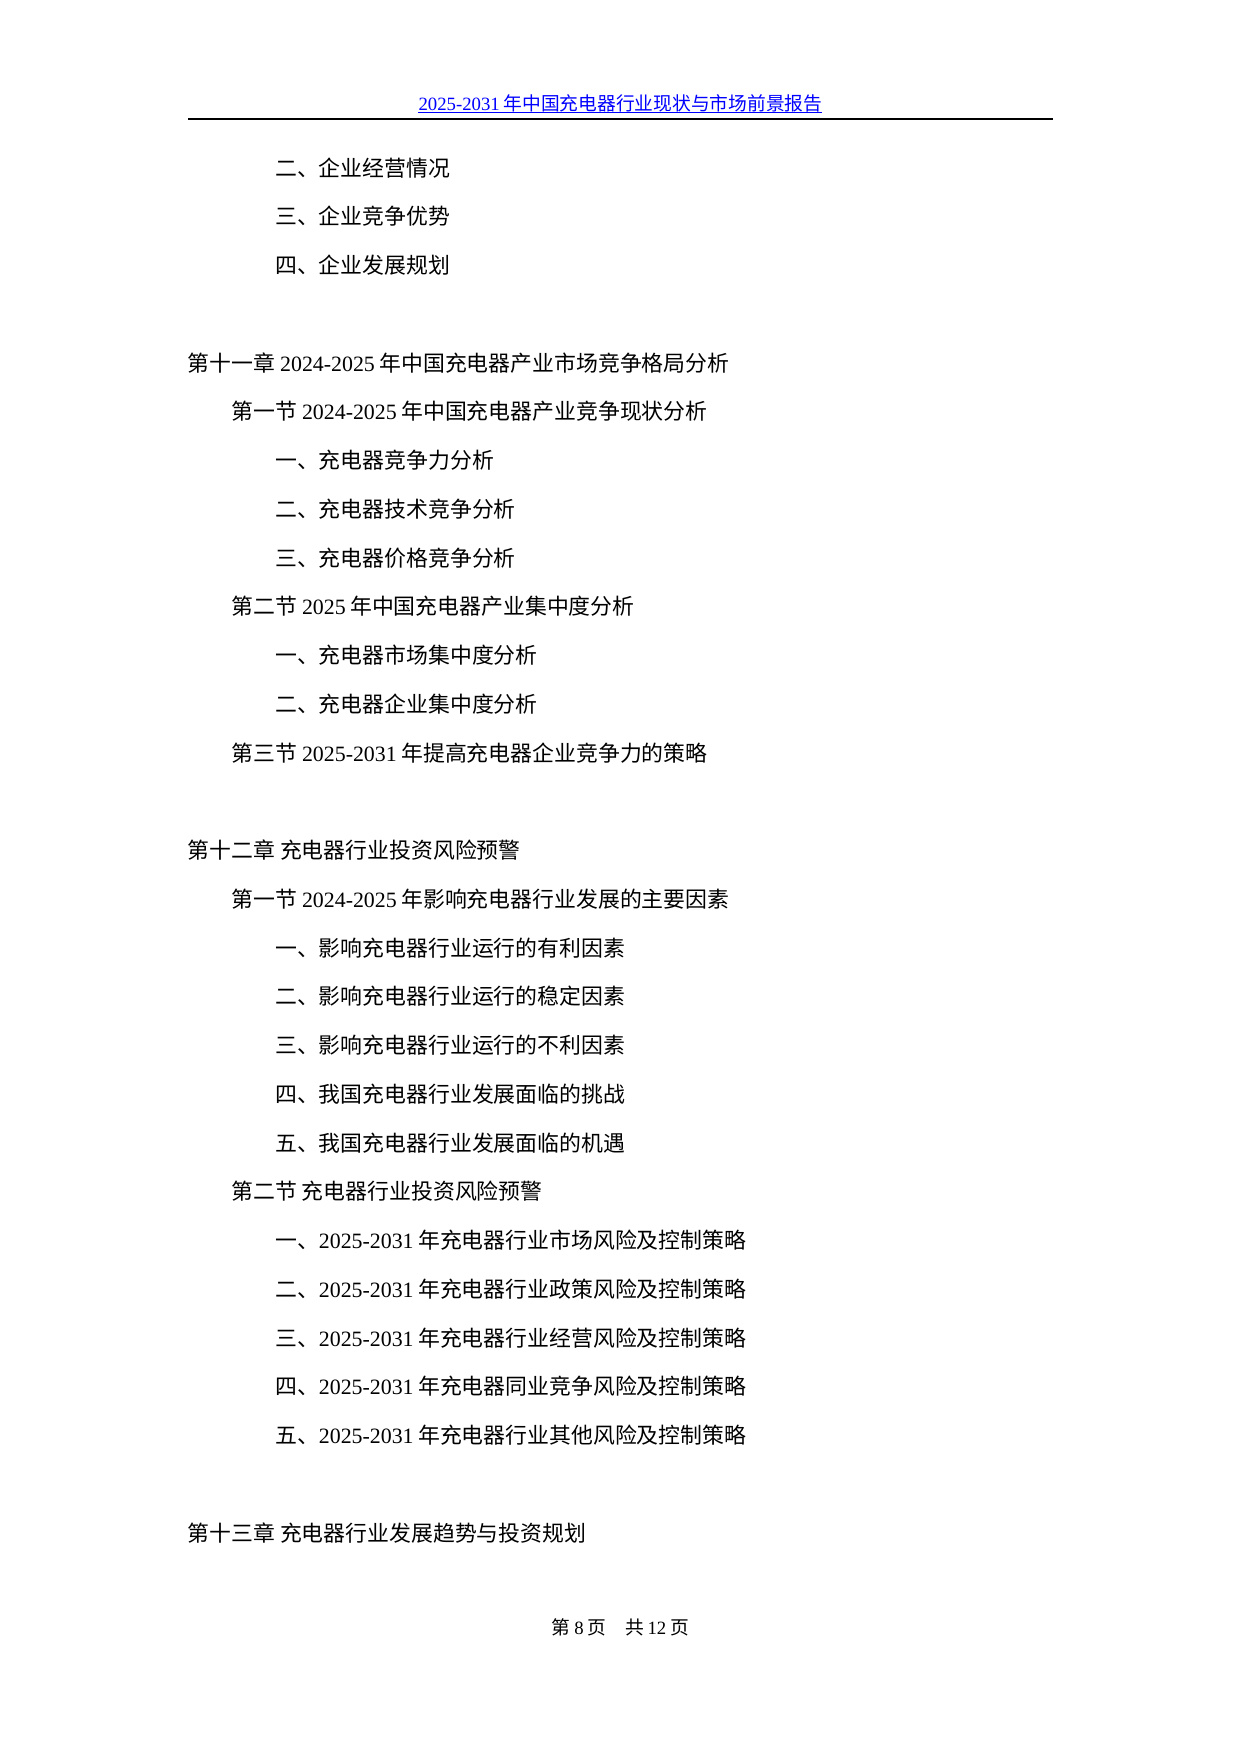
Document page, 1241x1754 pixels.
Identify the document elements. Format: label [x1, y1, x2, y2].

text [187, 150, 1053, 1548]
